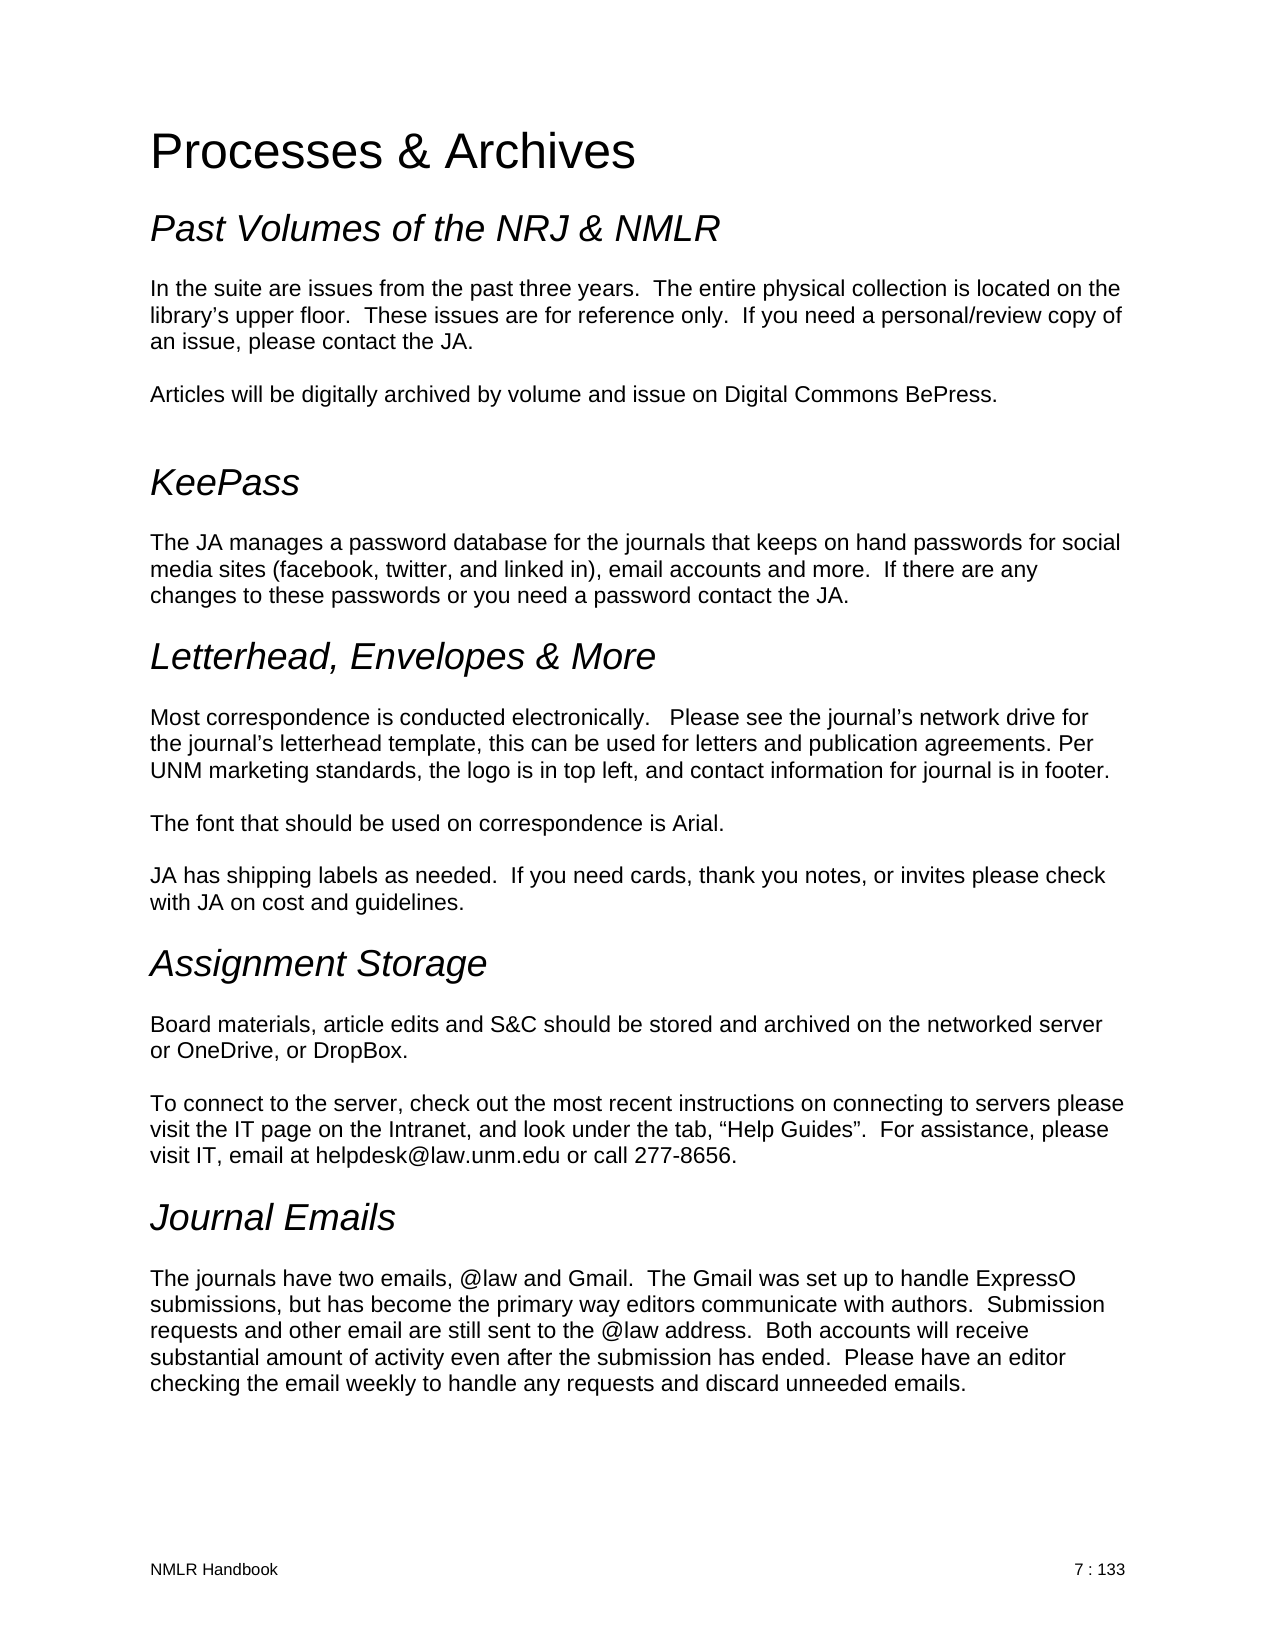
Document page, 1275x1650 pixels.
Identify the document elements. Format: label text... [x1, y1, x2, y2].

text Board materials, article edits and S&C should be stored and archived on the networked server or OneDrive, or DropBox. [150, 1011, 1125, 1063]
text The JA manages a password database for the journals that keeps on hand passwords for social media sites (facebook, twitter, and linked in), email accounts and more. If there are any changes to these passwords or you need a password contact the JA. [150, 529, 1125, 608]
subtitle KeePass [150, 460, 1125, 503]
subtitle Assignment Storage [150, 941, 1125, 984]
text Most correspondence is conducted electronically. Please see the journal’s network drive for the journal’s letterhead template, this can be used for letters and publication agreements. Per UNM marketing standards, the logo is in top left, and contact information for journal is in footer. [150, 704, 1125, 783]
text In the suite are issues from the past three years. The entire physical collection is located on the library’s upper floor. These issues are for reference only. If you need a personal/review copy of an issue, please contact the JA. [150, 275, 1125, 354]
text The font that should be used on correspondence is Arial. [150, 809, 1125, 836]
text To connect to the server, check out the most recent instructions on connecting to servers please visit the IT page on the Intranet, and look under the tab, “Help Guides”. For assistance, please visit IT, email at helpdesk@law.unm.edu or call 277-8656. [150, 1090, 1125, 1169]
text The journals have two emails, @law and Gmail. The Gmail was set up to handle ExpressO submissions, but has become the primary way editors communicate with authors. Submission requests and other email are still sent to the @law address. Both accounts will receive substantial amount of activity even after the submission has ended. Please have an editor checking the email weekly to handle any requests and discard unneeded emails. [150, 1265, 1125, 1396]
subtitle Processes & Archives [150, 122, 1125, 179]
text Articles will be digitally archived by volume and issue on Digital Commons BePress. [150, 381, 1125, 407]
subtitle Letterhead, Envelopes & More [150, 634, 1125, 678]
subtitle Past Volumes of the NRJ & NMLR [150, 206, 1125, 249]
text JA has shipping labels as needed. If you need cards, thank you notes, or invites please check with JA on cost and guidelines. [150, 862, 1125, 915]
subtitle Journal Emails [150, 1195, 1125, 1238]
